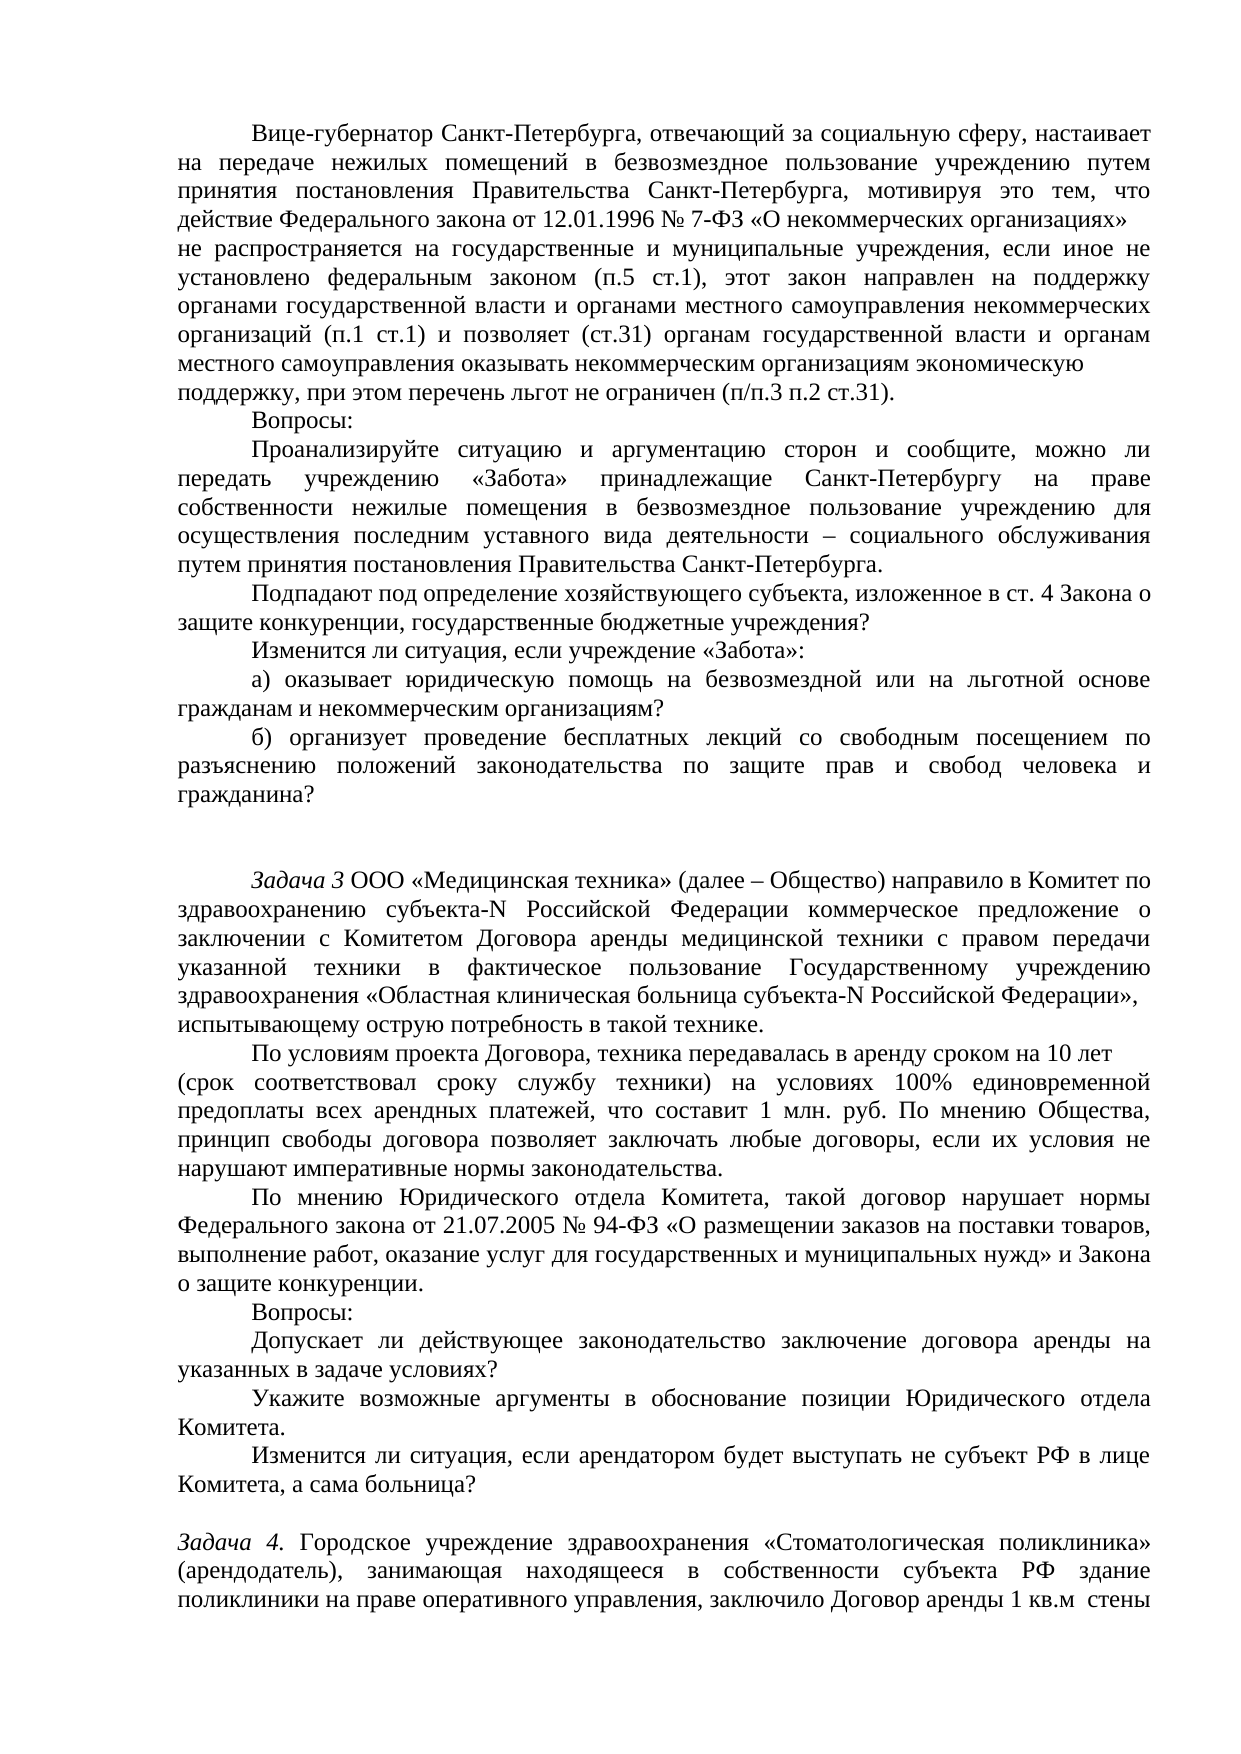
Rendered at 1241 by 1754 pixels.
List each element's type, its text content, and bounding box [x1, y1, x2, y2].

text б) организует проведение бесплатных лекций со свободным посещением по разъяснению положений законодательства по защите прав и свобод человека и гражданина? [177, 722, 1152, 808]
text Проанализируйте ситуацию и аргументацию сторон и сообщите, можно ли передать учреждению «Забота» принадлежащие Санкт-Петербургу на праве собственности нежилые помещения в безвозмездное пользование учреждению для осуществления последним уставного вида деятельности – социального обслуживания путем принятия постановления Правительства Санкт-Петербурга. [177, 434, 1152, 578]
text Вопросы: [177, 406, 1152, 434]
text (срок соответствовал сроку службу техники) на условиях 100% единовременной предоплаты всех арендных платежей, что составит 1 млн. руб. По мнению Общества, принцип свободы договора позволяет заключать любые договоры, если их условия не нарушают императивные нормы законодательства. [177, 1067, 1152, 1182]
text не распространяется на государственные и муниципальные учреждения, если иное не установлено федеральным законом (п.5 ст.1), этот закон направлен на поддержку органами государственной власти и органами местного самоуправления некоммерческих организаций (п.1 ст.1) и позволяет (ст.31) органам государственной власти и органам местного самоуправления оказывать некоммерческим организациям экономическую [177, 233, 1152, 377]
text испытывающему острую потребность в такой технике. [177, 1009, 1152, 1038]
text По мнению Юридического отдела Комитета, такой договор нарушает нормы Федерального закона от 21.07.2005 № 94-ФЗ «О размещении заказов на поставки товаров, выполнение работ, оказание услуг для государственных и муниципальных нужд» и Закона о защите конкуренции. [177, 1182, 1152, 1297]
text поддержку, при этом перечень льгот не ограничен (п/п.3 п.2 ст.31). [177, 377, 1152, 406]
text Вопросы: [177, 1297, 1152, 1326]
text Допускает ли действующее законодательство заключение договора аренды на указанных в задаче условиях? [177, 1326, 1152, 1383]
text Вице-губернатор Санкт-Петербурга, отвечающий за социальную сферу, настаивает на передаче нежилых помещений в безвозмездное пользование учреждению путем принятия постановления Правительства Санкт-Петербурга, мотивируя это тем, что действие Федерального закона от 12.01.1996 № 7-ФЗ «О некоммерческих организациях» [177, 118, 1152, 233]
text Подпадают под определение хозяйствующего субъекта, изложенное в ст. 4 Закона о защите конкуренции, государственные бюджетные учреждения? [177, 578, 1152, 636]
text Изменится ли ситуация, если арендатором будет выступать не субъект РФ в лице Комитета, а сама больница? [177, 1441, 1152, 1498]
text По условиям проекта Договора, техника передавалась в аренду сроком на 10 лет [177, 1038, 1152, 1067]
text Задача 3 ООО «Медицинская техника» (далее – Общество) направило в Комитет по здравоохранению субъекта-N Российской Федерации коммерческое предложение о заключении с Комитетом Договора аренды медицинской техники с правом передачи указанной техники в фактическое пользование Государственному учреждению здравоохранения «Областная клиническая больница субъекта-N Российской Федерации», [177, 866, 1152, 1009]
text а) оказывает юридическую помощь на безвозмездной или на льготной основе гражданам и некоммерческим организациям? [177, 664, 1152, 722]
text Укажите возможные аргументы в обоснование позиции Юридического отдела Комитета. [177, 1383, 1152, 1441]
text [177, 1527, 1152, 1613]
text Изменится ли ситуация, если учреждение «Забота»: [177, 636, 1152, 664]
